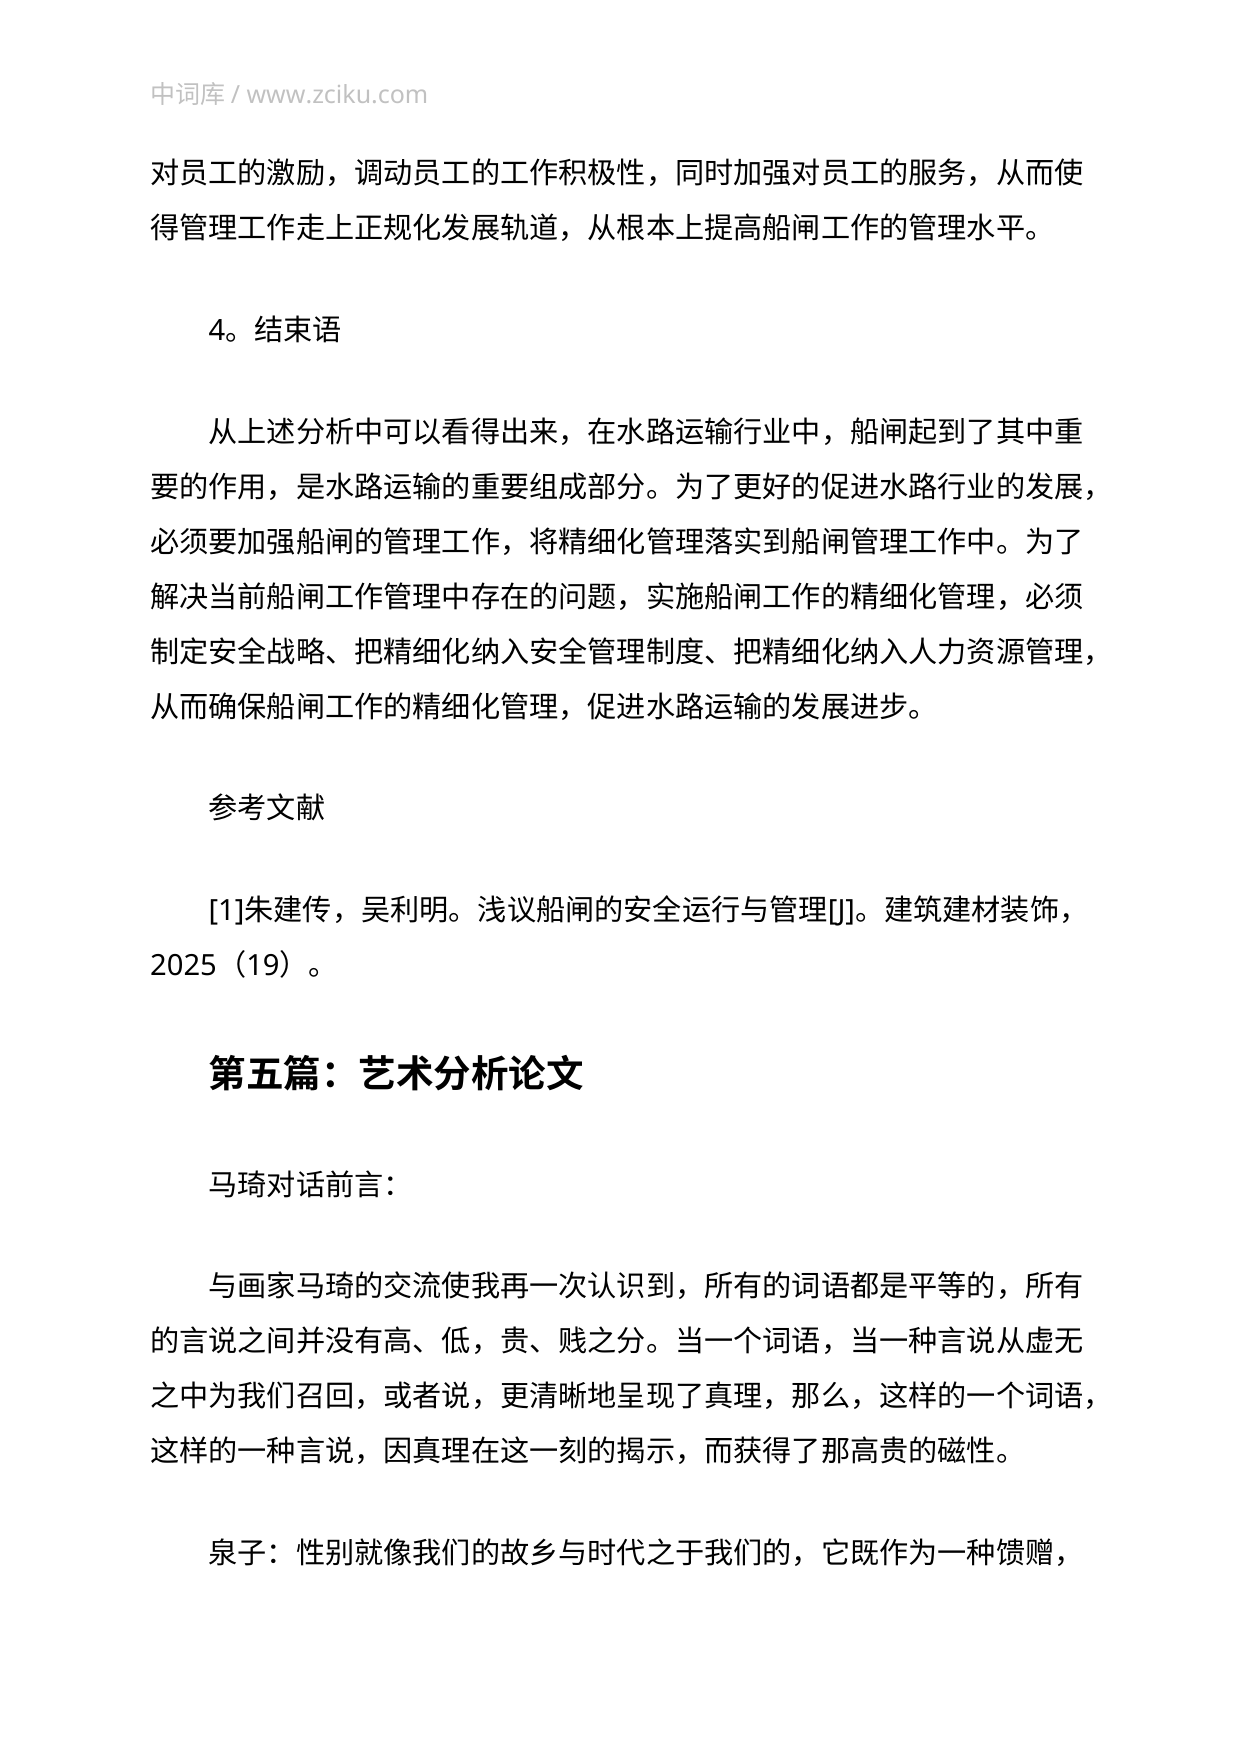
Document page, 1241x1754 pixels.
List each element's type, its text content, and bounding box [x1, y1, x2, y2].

text 马琦对话前言： [150, 1161, 1090, 1203]
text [150, 150, 1090, 247]
text 第五篇：艺术分析论文 [150, 1044, 1090, 1098]
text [150, 1529, 1090, 1572]
text 从上述分析中可以看得出来，在水路运输行业中，船闸起到了其中重要的作用，是水路运输的重要组成部分。为了更好的促进水路行业的发展，必须要加强船闸的管理工作，将精细化管理落实到船闸管理工作中。为了解决当前船闸工作管理中存在的问题，实施船闸工作的精细化管理，必须制定安全战略、把精细化纳入安全管理制度、把精细化纳入人力资源管理，从而确保船闸工作的精细化管理，促进水路运输的发展进步。 [150, 409, 1090, 725]
text [1]朱建传，吴利明。浅议船闸的安全运行与管理[J]。建筑建材装饰，2025（19）。 [150, 887, 1090, 984]
text 参考文献 [150, 785, 1090, 827]
text 与画家马琦的交流使我再一次认识到，所有的词语都是平等的，所有的言说之间并没有高、低，贵、贱之分。当一个词语，当一种言说从虚无之中为我们召回，或者说，更清晰地呈现了真理，那么，这样的一个词语，这样的一种言说，因真理在这一刻的揭示，而获得了那高贵的磁性。 [150, 1263, 1090, 1470]
text 4。结束语 [150, 307, 1090, 349]
